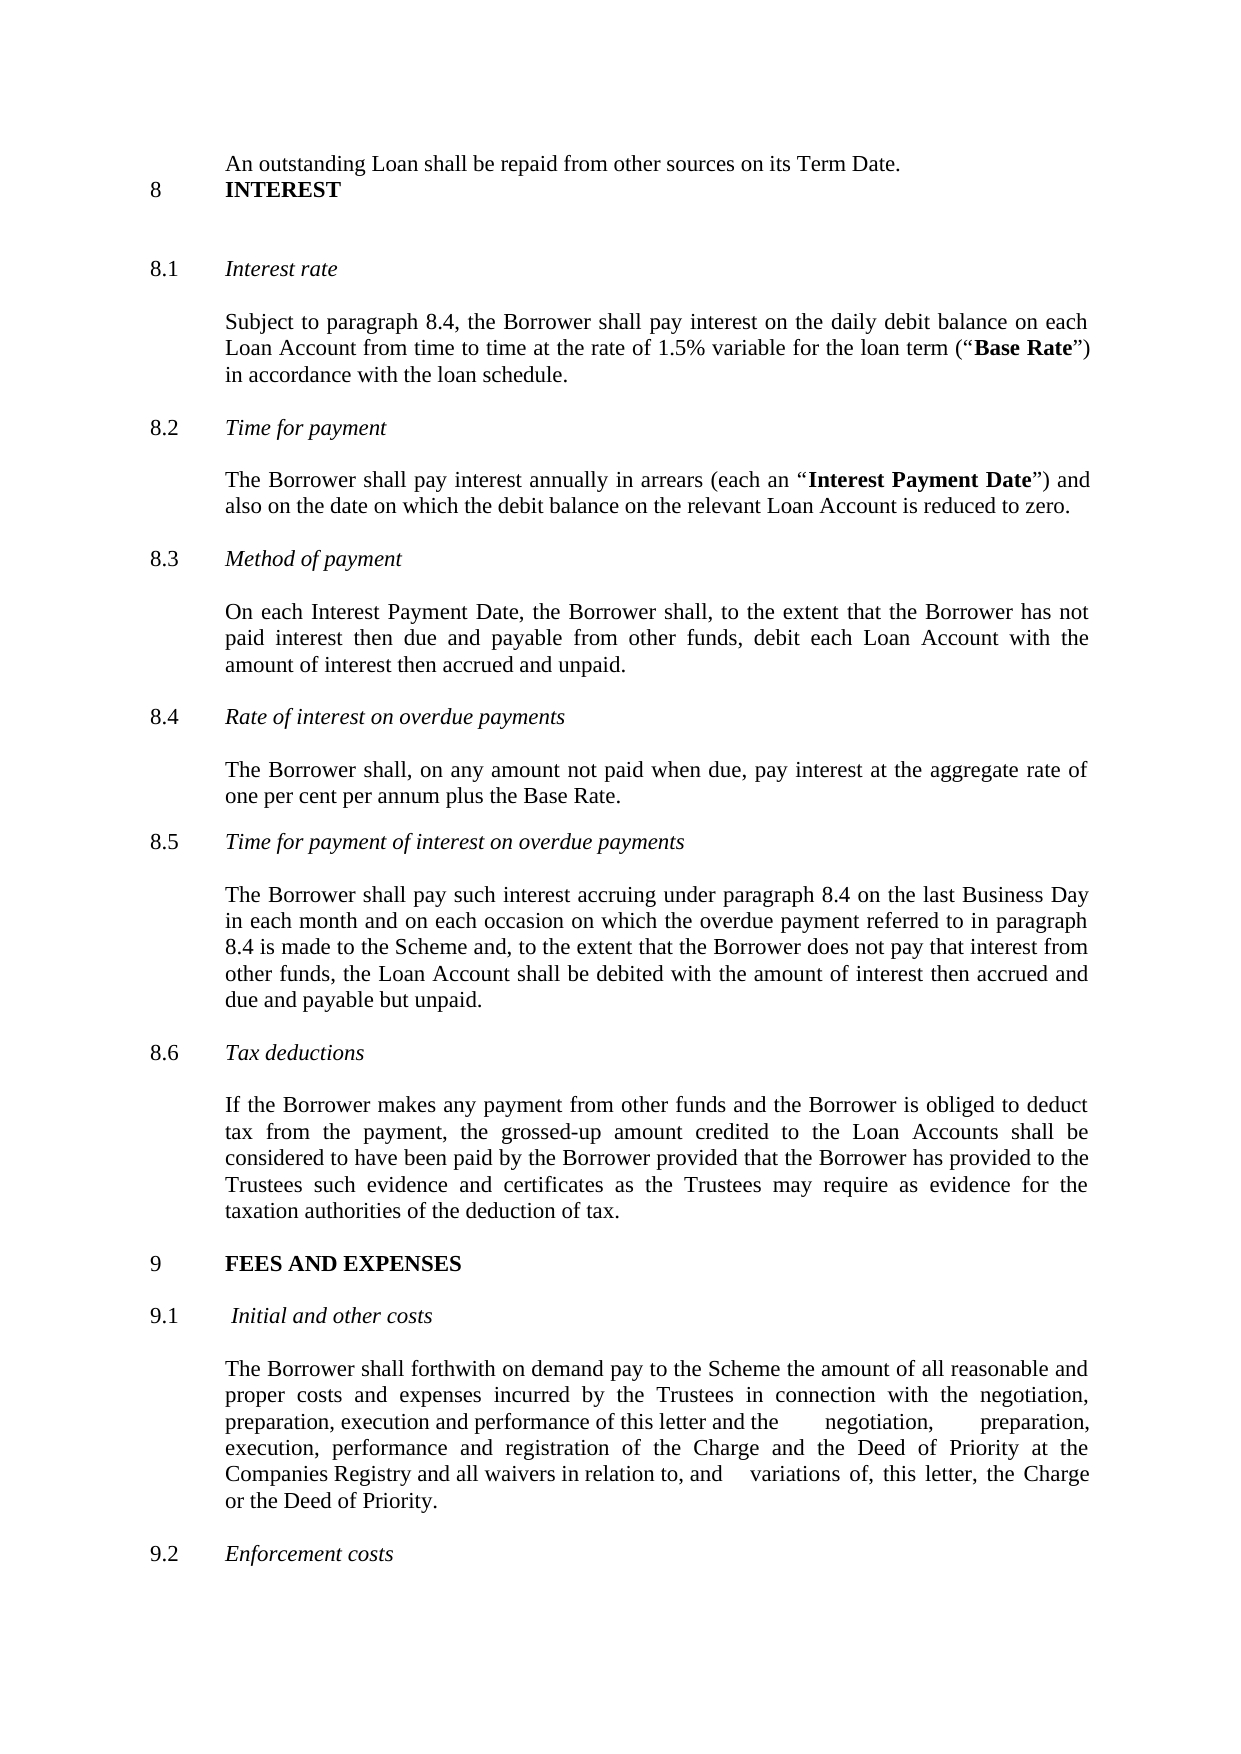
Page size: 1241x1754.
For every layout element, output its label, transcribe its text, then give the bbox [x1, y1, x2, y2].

text The Borrower shall, on any amount not paid when due, pay interest at the aggregate rate of one per cent per annum plus the Base Rate. [225, 756, 1090, 809]
text 8.1 Interest rate [150, 255, 1090, 282]
text On each Interest Payment Date, the Borrower shall, to the extent that the Borrower has not paid interest then due and payable from other funds, debit each Loan Account with the amount of interest then accrued and unpaid. [225, 598, 1090, 677]
text 9.1 Initial and other costs [150, 1302, 1090, 1329]
text 8.6 Tax deductions [150, 1039, 1090, 1065]
text An outstanding Loan shall be repaid from other sources on its Term Date. [150, 150, 1090, 176]
text 8.3 Method of payment [150, 545, 1090, 572]
text 8.2 Time for payment [150, 413, 1090, 440]
text The Borrower shall forthwith on demand pay to the Scheme the amount of all reasonable and proper costs and expenses incurred by the Trustees in connection with the negotiation, preparation, execution and performance of this letter and the negotiation, preparation, execution, performance and registration of the Charge and the Deed of Priority at the Companies Registry and all waivers in relation to, and variations of, this letter, the Charge or the Deed of Priority. [225, 1355, 1090, 1513]
text 8.4 Rate of interest on overdue payments [150, 703, 1090, 730]
text 8 INTEREST [150, 176, 1090, 203]
text The Borrower shall pay interest annually in arrears (each an “Interest Payment Date”) and also on the date on which the debit balance on the relevant Loan Account is reduced to zero. [225, 466, 1090, 519]
text 9 FEES AND EXPENSES [150, 1250, 1090, 1276]
text Subject to paragraph 8.4, the Borrower shall pay interest on the daily debit balance on each Loan Account from time to time at the rate of 1.5% variable for the loan term (“Base Rate”) in accordance with the loan schedule. [225, 308, 1090, 387]
text The Borrower shall pay such interest accruing under paragraph 8.4 on the last Business Day in each month and on each occasion on which the overdue payment referred to in paragraph 8.4 is made to the Scheme and, to the extent that the Borrower does not pay that interest from other funds, the Loan Account shall be debited with the amount of interest then accrued and due and payable but unpaid. [225, 881, 1090, 1012]
text 9.2 Enforcement costs [150, 1539, 1090, 1566]
text 8.5 Time for payment of interest on overdue payments [150, 828, 1090, 854]
text If the Borrower makes any payment from other funds and the Borrower is obliged to deduct tax from the payment, the grossed-up amount credited to the Loan Accounts shall be considered to have been paid by the Borrower provided that the Borrower has provided to the Trustees such evidence and certificates as the Trustees may require as evidence for the taxation authorities of the deduction of tax. [225, 1092, 1090, 1223]
